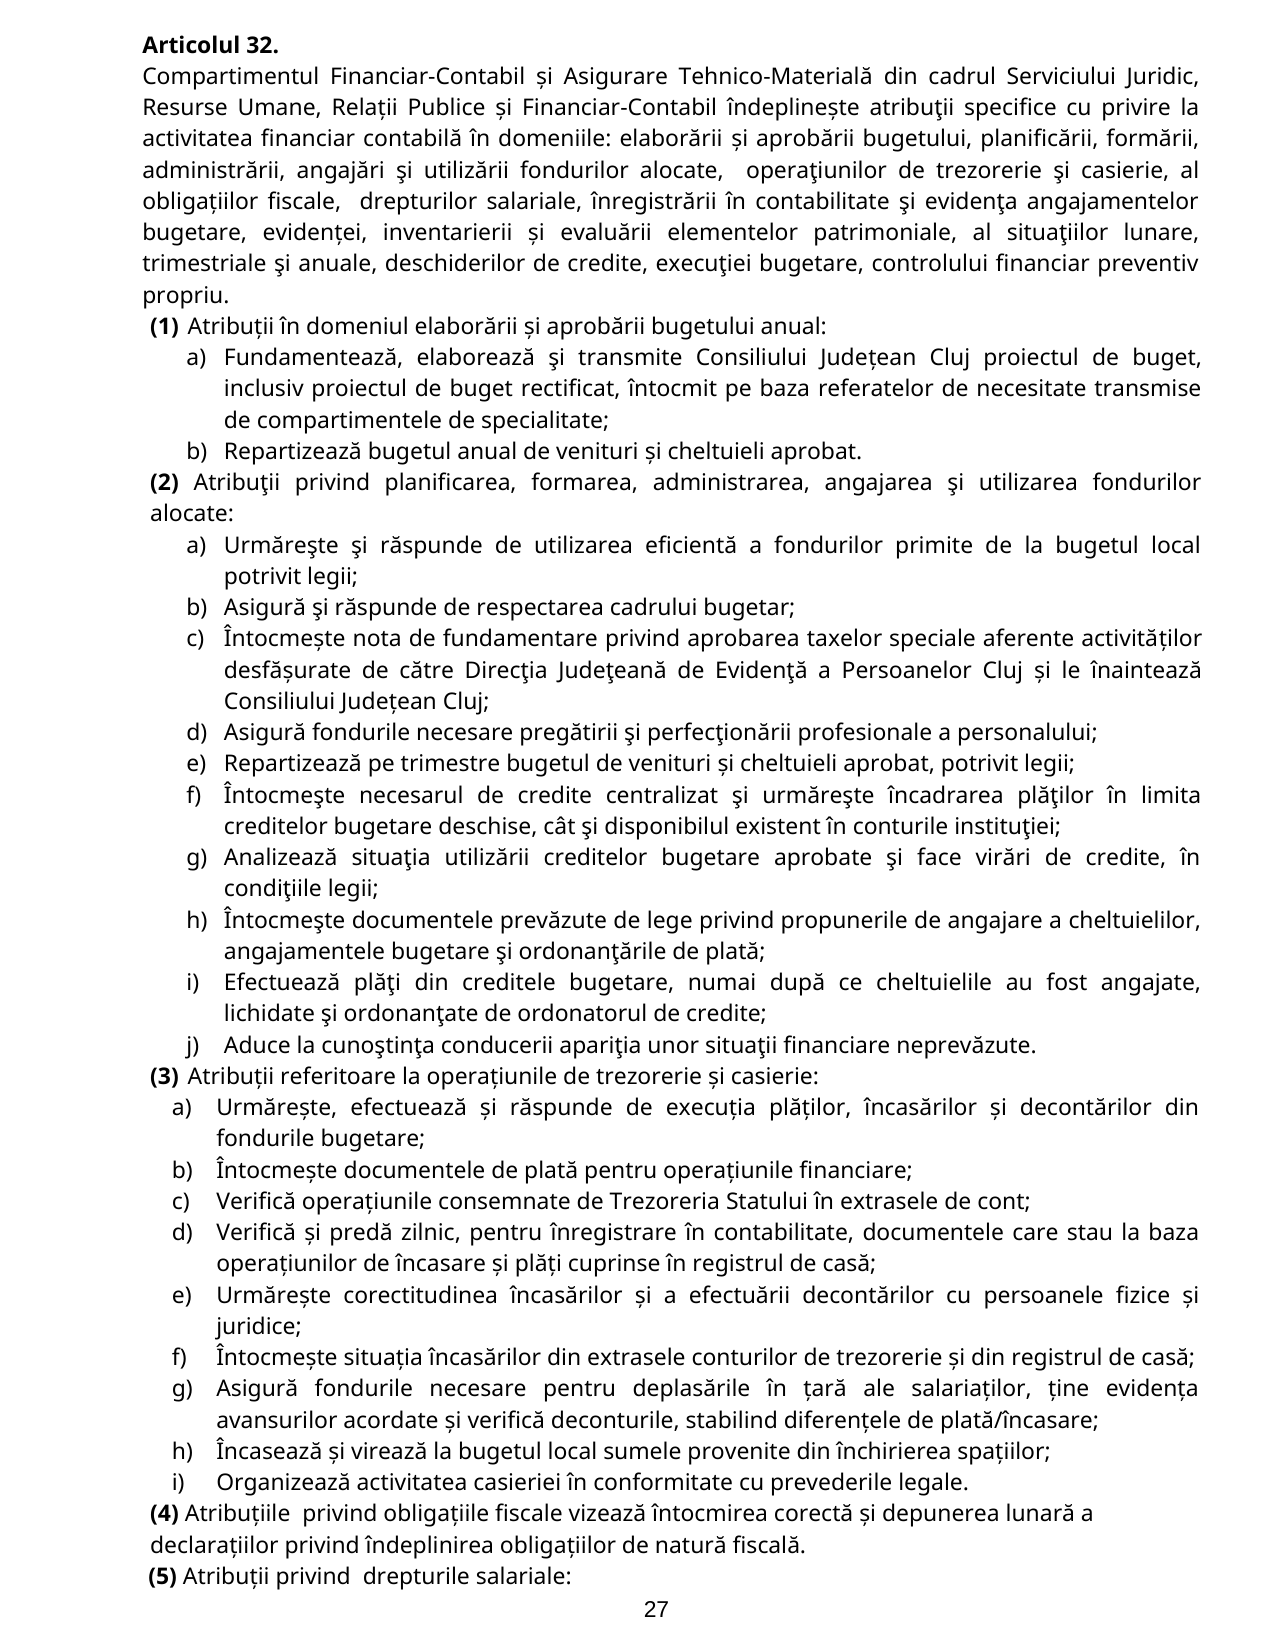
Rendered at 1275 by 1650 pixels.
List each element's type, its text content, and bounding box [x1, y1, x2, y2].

list Întocmeşte documentele prevăzute de lege privind propunerile de angajare a cheltuielilor, angajamentele bugetare şi ordonanţările de plată; [186, 903, 1202, 966]
list Aduce la cunoştinţa conducerii apariţia unor situaţii financiare neprevăzute. [186, 1028, 1202, 1060]
text Compartimentul Financiar-Contabil și Asigurare Tehnico-Materială din cadrul Serviciului Juridic, Resurse Umane, Relații Publice și Financiar-Contabil îndeplinește atribuţii specifice cu privire la activitatea financiar contabilă în domeniile: elaborării și aprobării bugetului, planificării, formării, administrării, angajări şi utilizării fondurilor alocate, operaţiunilor de trezorerie şi casierie, al obligațiilor fiscale, drepturilor salariale, înregistrării în contabilitate şi evidenţa angajamentelor bugetare, evidenței, inventarierii și evaluării elementelor patrimoniale, al situaţiilor lunare, trimestriale şi anuale, deschiderilor de credite, execuţiei bugetare, controlului financiar preventiv propriu. [142, 60, 1200, 310]
list Asigură fondurile necesare pentru deplasările în ţară ale salariaţilor, ţine evidenţa avansurilor acordate şi verifică deconturile, stabilind diferenţele de plată/încasare; [172, 1372, 1200, 1435]
list Fundamentează, elaborează şi transmite Consiliului Județean Cluj proiectul de buget, inclusiv proiectul de buget rectificat, întocmit pe baza referatelor de necesitate transmise de compartimentele de specialitate; [186, 341, 1202, 435]
list Efectuează plăţi din creditele bugetare, numai după ce cheltuielile au fost angajate, lichidate şi ordonanţate de ordonatorul de credite; [186, 966, 1202, 1028]
list Repartizează pe trimestre bugetul de venituri și cheltuieli aprobat, potrivit legii; [186, 747, 1202, 778]
text Articolul 32. [112, 28, 1200, 60]
list Asigură fondurile necesare pregătirii şi perfecţionării profesionale a personalului; [186, 716, 1202, 747]
list Urmăreşte corectitudinea încasărilor şi a efectuării decontărilor cu persoanele fizice şi juridice; [172, 1278, 1200, 1341]
list Urmăreşte şi răspunde de utilizarea eficientă a fondurilor primite de la bugetul local potrivit legii; [186, 528, 1202, 591]
list Verifică operaţiunile consemnate de Trezoreria Statului în extrasele de cont; [172, 1185, 1200, 1216]
list Analizează situaţia utilizării creditelor bugetare aprobate şi face virări de credite, în condiţiile legii; [186, 841, 1202, 903]
list Verifică şi predă zilnic, pentru înregistrare în contabilitate, documentele care stau la baza operaţiunilor de încasare şi plăţi cuprinse în registrul de casă; [172, 1216, 1200, 1278]
list Atribuții în domeniul elaborării şi aprobării bugetului anual: [150, 310, 1202, 341]
list Întocmeşte situaţia încasărilor din extrasele conturilor de trezorerie şi din registrul de casă; [172, 1341, 1200, 1372]
list Întocmeşte necesarul de credite centralizat şi urmăreşte încadrarea plăţilor în limita creditelor bugetare deschise, cât şi disponibilul existent în conturile instituţiei; [186, 778, 1202, 841]
list Repartizează bugetul anual de venituri și cheltuieli aprobat. [186, 435, 1202, 466]
list Întocmește nota de fundamentare privind aprobarea taxelor speciale aferente activităților desfășurate de către Direcţia Judeţeană de Evidenţă a Persoanelor Cluj și le înaintează Consiliului Județean Cluj; [186, 622, 1202, 716]
list Atribuţii referitoare la operaţiunile de trezorerie şi casierie: [150, 1060, 1200, 1091]
list Urmăreşte, efectuează şi răspunde de execuţia plăţilor, încasărilor şi decontărilor din fondurile bugetare; [172, 1091, 1200, 1153]
text (2) Atribuţii privind planificarea, formarea, administrarea, angajarea şi utilizarea fondurilor alocate: [150, 466, 1202, 528]
text (5) Atribuţii privind drepturile salariale: [112, 1560, 1200, 1591]
list Încasează şi virează la bugetul local sumele provenite din închirierea spaţiilor; [172, 1435, 1200, 1466]
list Întocmeşte documentele de plată pentru operaţiunile financiare; [172, 1153, 1200, 1185]
text (4) Atribuțiile privind obligațiile fiscale vizează întocmirea corectă şi depunerea lunară a declaraţiilor privind îndeplinirea obligaţiilor de natură fiscală. [150, 1497, 1200, 1560]
list Organizează activitatea casieriei în conformitate cu prevederile legale. [172, 1466, 1200, 1497]
list Asigură şi răspunde de respectarea cadrului bugetar; [186, 591, 1202, 622]
